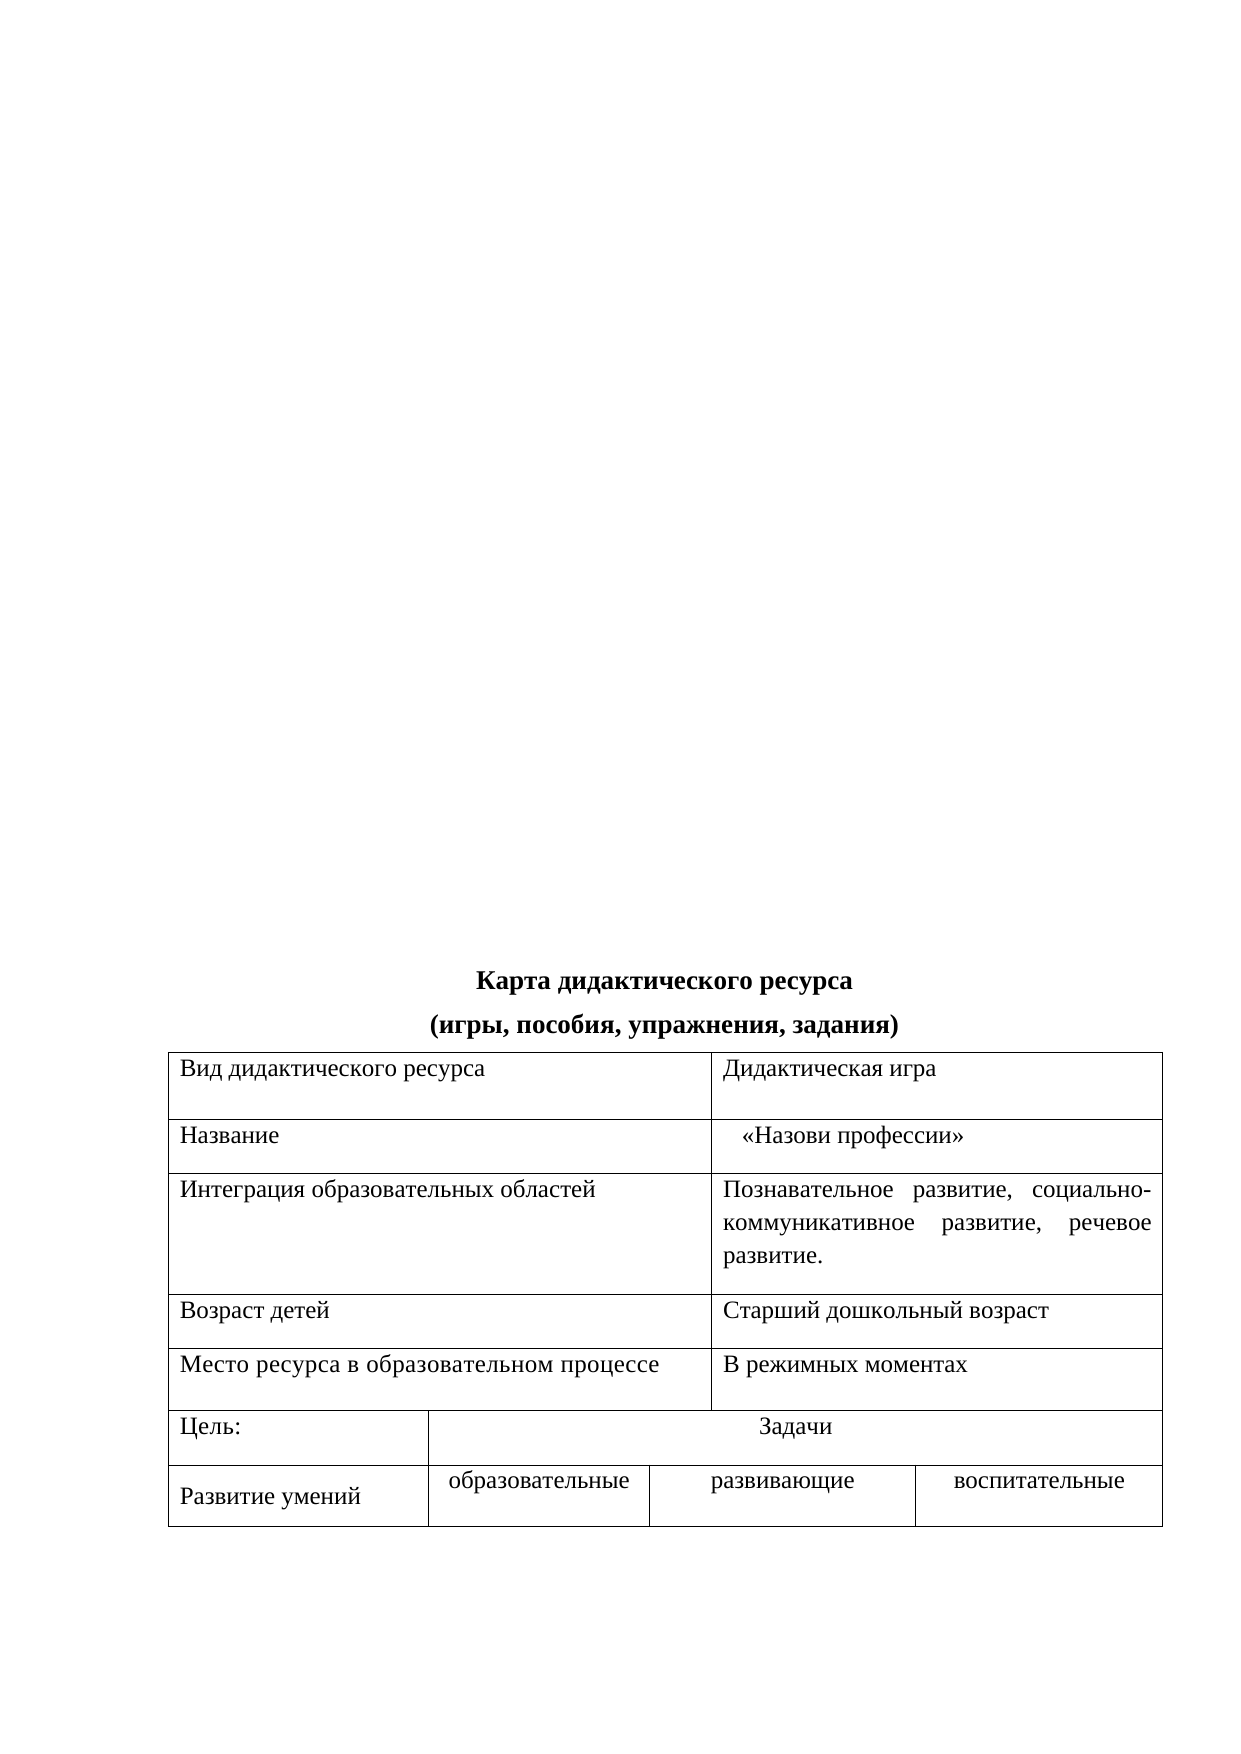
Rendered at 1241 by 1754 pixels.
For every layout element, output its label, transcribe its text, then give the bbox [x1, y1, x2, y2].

subtitle Карта дидактического ресурса [177, 964, 1152, 996]
table_cell В режимных моментах [712, 1349, 1162, 1410]
table_cell Место ресурса в образовательном процессе [169, 1349, 711, 1410]
table_cell Задачи [429, 1411, 1162, 1464]
table_cell образовательные [429, 1466, 649, 1526]
table_cell воспитательные [916, 1466, 1162, 1526]
table_cell Возраст детей [169, 1295, 711, 1348]
table_header Дидактическая игра [712, 1053, 1162, 1119]
table_cell «Назови профессии» [712, 1120, 1162, 1173]
table_cell Интеграция образовательных областей [169, 1174, 711, 1294]
table_header Вид дидактического ресурса [169, 1053, 711, 1119]
table_cell Познавательное развитие, социально-коммуникативное развитие, речевое развитие. [712, 1174, 1162, 1294]
table_cell Цель: [169, 1411, 428, 1464]
table_cell Название [169, 1120, 711, 1173]
subtitle (игры, пособия, упражнения, задания) [177, 1008, 1152, 1039]
table_cell развивающие [650, 1466, 915, 1526]
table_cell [169, 1466, 428, 1526]
table_cell Старший дошкольный возраст [712, 1295, 1162, 1348]
